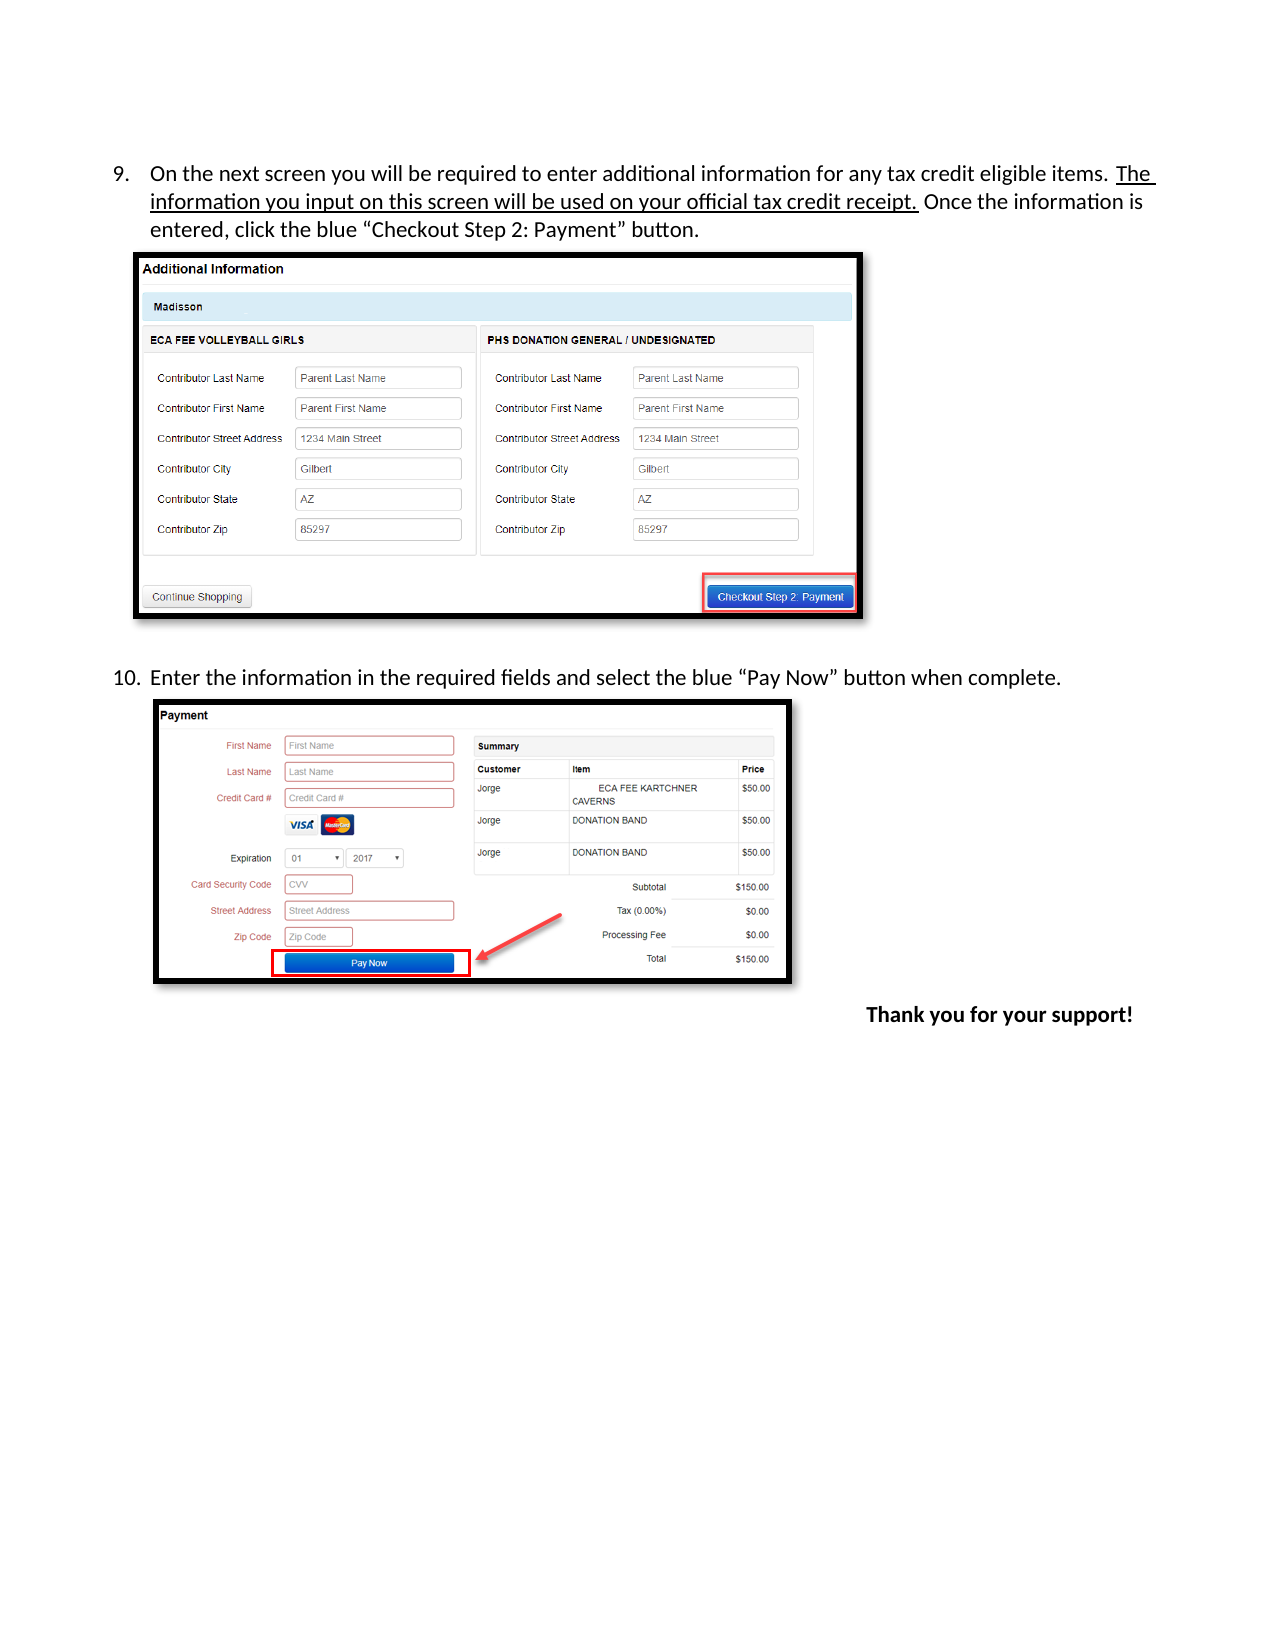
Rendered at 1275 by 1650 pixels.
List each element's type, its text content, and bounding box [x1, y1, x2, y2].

picture [159, 705, 786, 978]
picture [139, 258, 857, 613]
text Thank you for your support! [150, 1000, 1200, 1028]
list On the next screen you will be required to enter additional information for any tax credit eligible items. The information you input on this screen will be used on your official tax credit receipt. Once the information is entered, click the blue “Checkout Step 2: Payment” button. [112, 159, 1200, 243]
list Enter the information in the required fields and select the blue “Pay Now” button when complete. [112, 663, 1200, 691]
